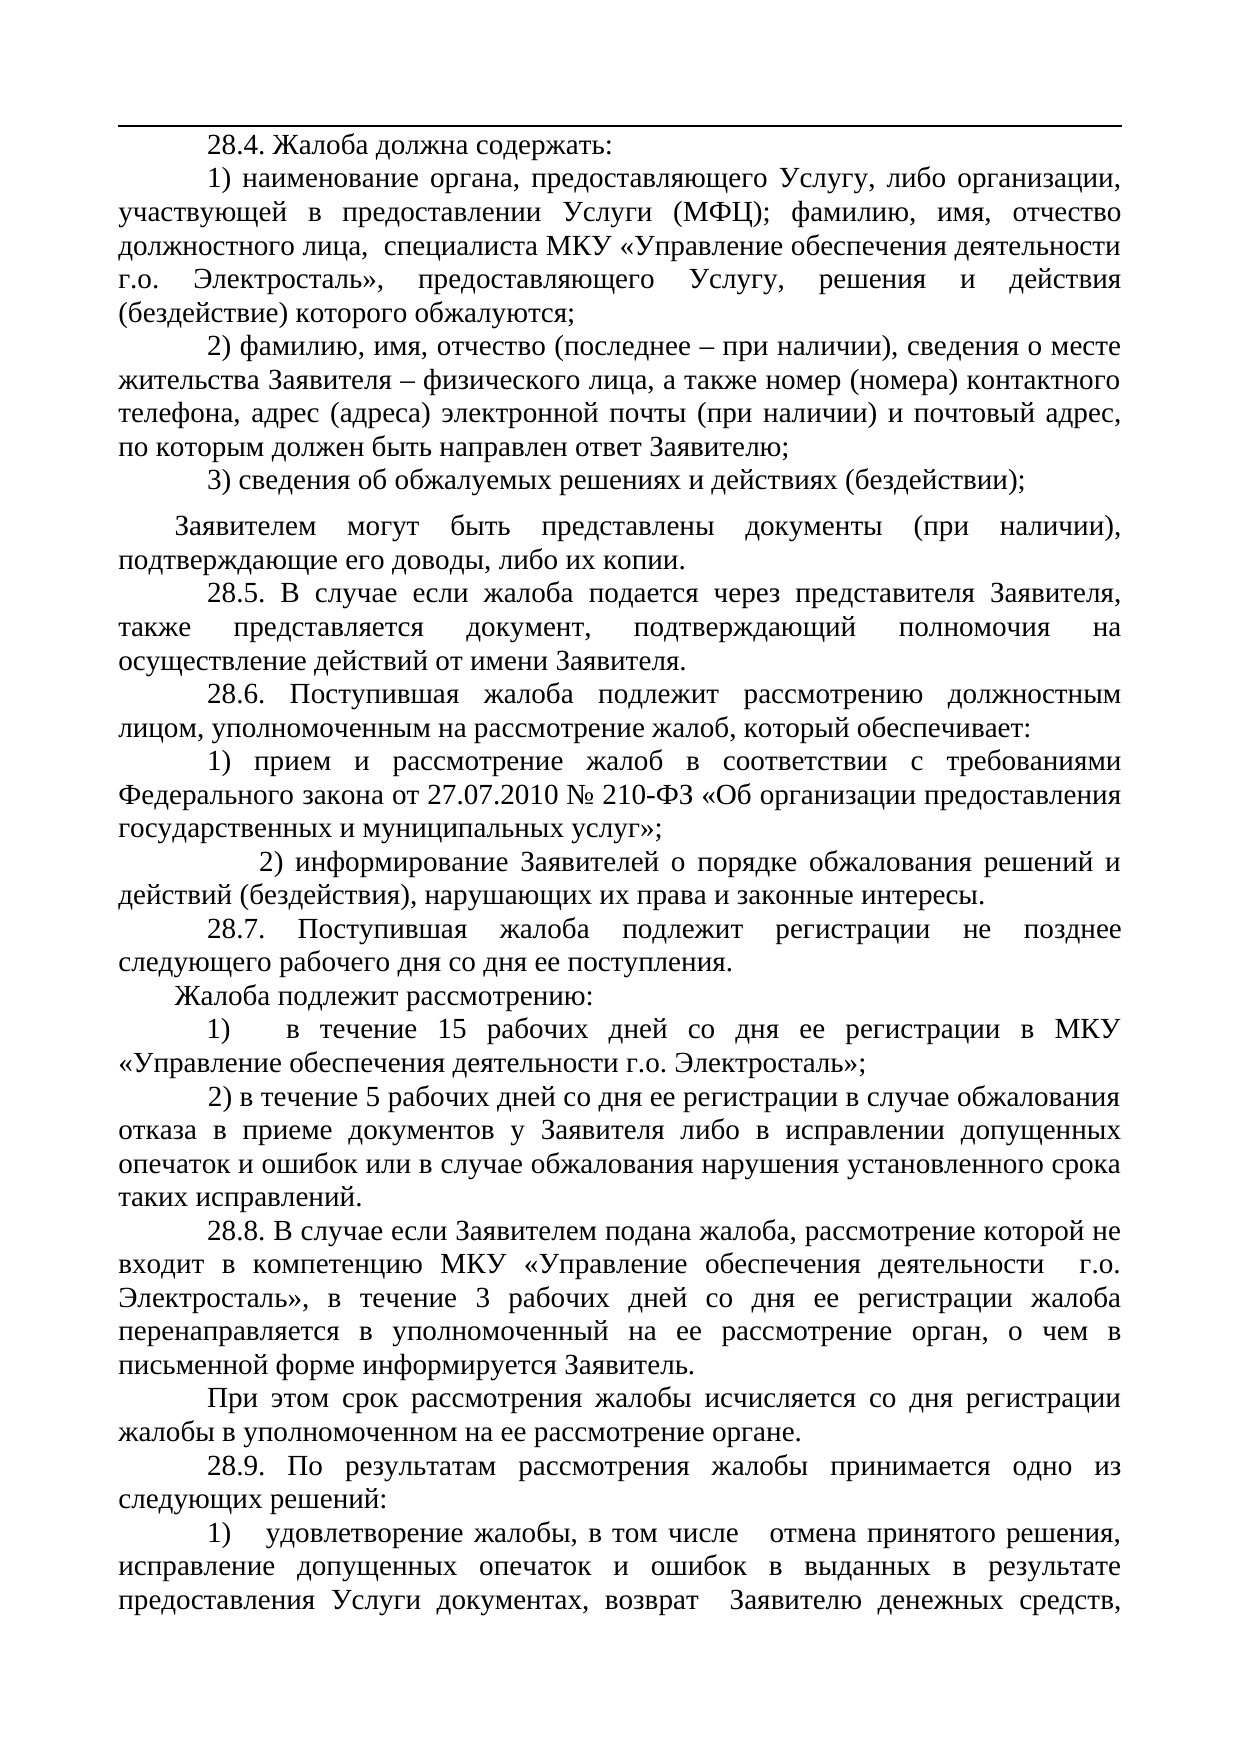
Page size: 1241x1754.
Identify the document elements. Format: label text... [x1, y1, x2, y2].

list 1) прием и рассмотрение жалоб в соответствии с требованиями Федерального закона от 27.07.2010 № 210-ФЗ «Об организации предоставления государственных и муниципальных услуг»; [118, 743, 1122, 844]
list 2) информирование Заявителей о порядке обжалования решений и действий (бездействия), нарушающих их права и законные интересы. [118, 844, 1122, 911]
list 2) в течение 5 рабочих дней со дня ее регистрации в случае обжалования отказа в приеме документов у Заявителя либо в исправлении допущенных опечаток и ошибок или в случае обжалования нарушения установленного срока таких исправлений. [118, 1079, 1122, 1213]
list 2) фамилию, имя, отчество (последнее – при наличии), сведения о месте жительства Заявителя – физического лица, а также номер (номера) контактного телефона, адрес (адреса) электронной почты (при наличии) и почтовый адрес, по которым должен быть направлен ответ Заявителю; [118, 328, 1122, 462]
text Заявителем могут быть представлены документы (при наличии), подтверждающие его доводы, либо их копии. [118, 508, 1122, 576]
list 28.5. В случае если жалоба подается через представителя Заявителя, также представляется документ, подтверждающий полномочия на осуществление действий от имени Заявителя. [118, 576, 1122, 676]
list в течение 15 рабочих дней со дня ее регистрации в МКУ «Управление обеспечения деятельности г.о. Электросталь»; [118, 1012, 1122, 1079]
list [118, 1515, 1122, 1615]
list 28.6. Поступившая жалоба подлежит рассмотрению должностным лицом, уполномоченным на рассмотрение жалоб, который обеспечивает: [118, 676, 1122, 743]
list 28.8. В случае если Заявителем подана жалоба, рассмотрение которой не входит в компетенцию МКУ «Управление обеспечения деятельности г.о. Электросталь», в течение 3 рабочих дней со дня ее регистрации жалоба перенаправляется в уполномоченный на ее рассмотрение орган, о чем в письменной форме информируется Заявитель. [118, 1213, 1122, 1381]
list При этом срок рассмотрения жалобы исчисляется со дня регистрации жалобы в уполномоченном на ее рассмотрение органе. [118, 1381, 1122, 1448]
list 28.7. Поступившая жалоба подлежит регистрации не позднее следующего рабочего дня со дня ее поступления. [118, 911, 1122, 978]
list 3) сведения об обжалуемых решениях и действиях (бездействии); [118, 462, 1122, 496]
list 28.9. По результатам рассмотрения жалобы принимается одно из следующих решений: [118, 1448, 1122, 1515]
text Жалоба подлежит рассмотрению: [118, 978, 1122, 1012]
list 1) наименование органа, предоставляющего Услугу, либо организации, участвующей в предоставлении Услуги (МФЦ); фамилию, имя, отчество должностного лица, специалиста МКУ «Управление обеспечения деятельности г.о. Электросталь», предоставляющего Услугу, решения и действия (бездействие) которого обжалуются; [118, 161, 1122, 328]
list 28.4. Жалоба должна содержать: [118, 127, 1122, 161]
